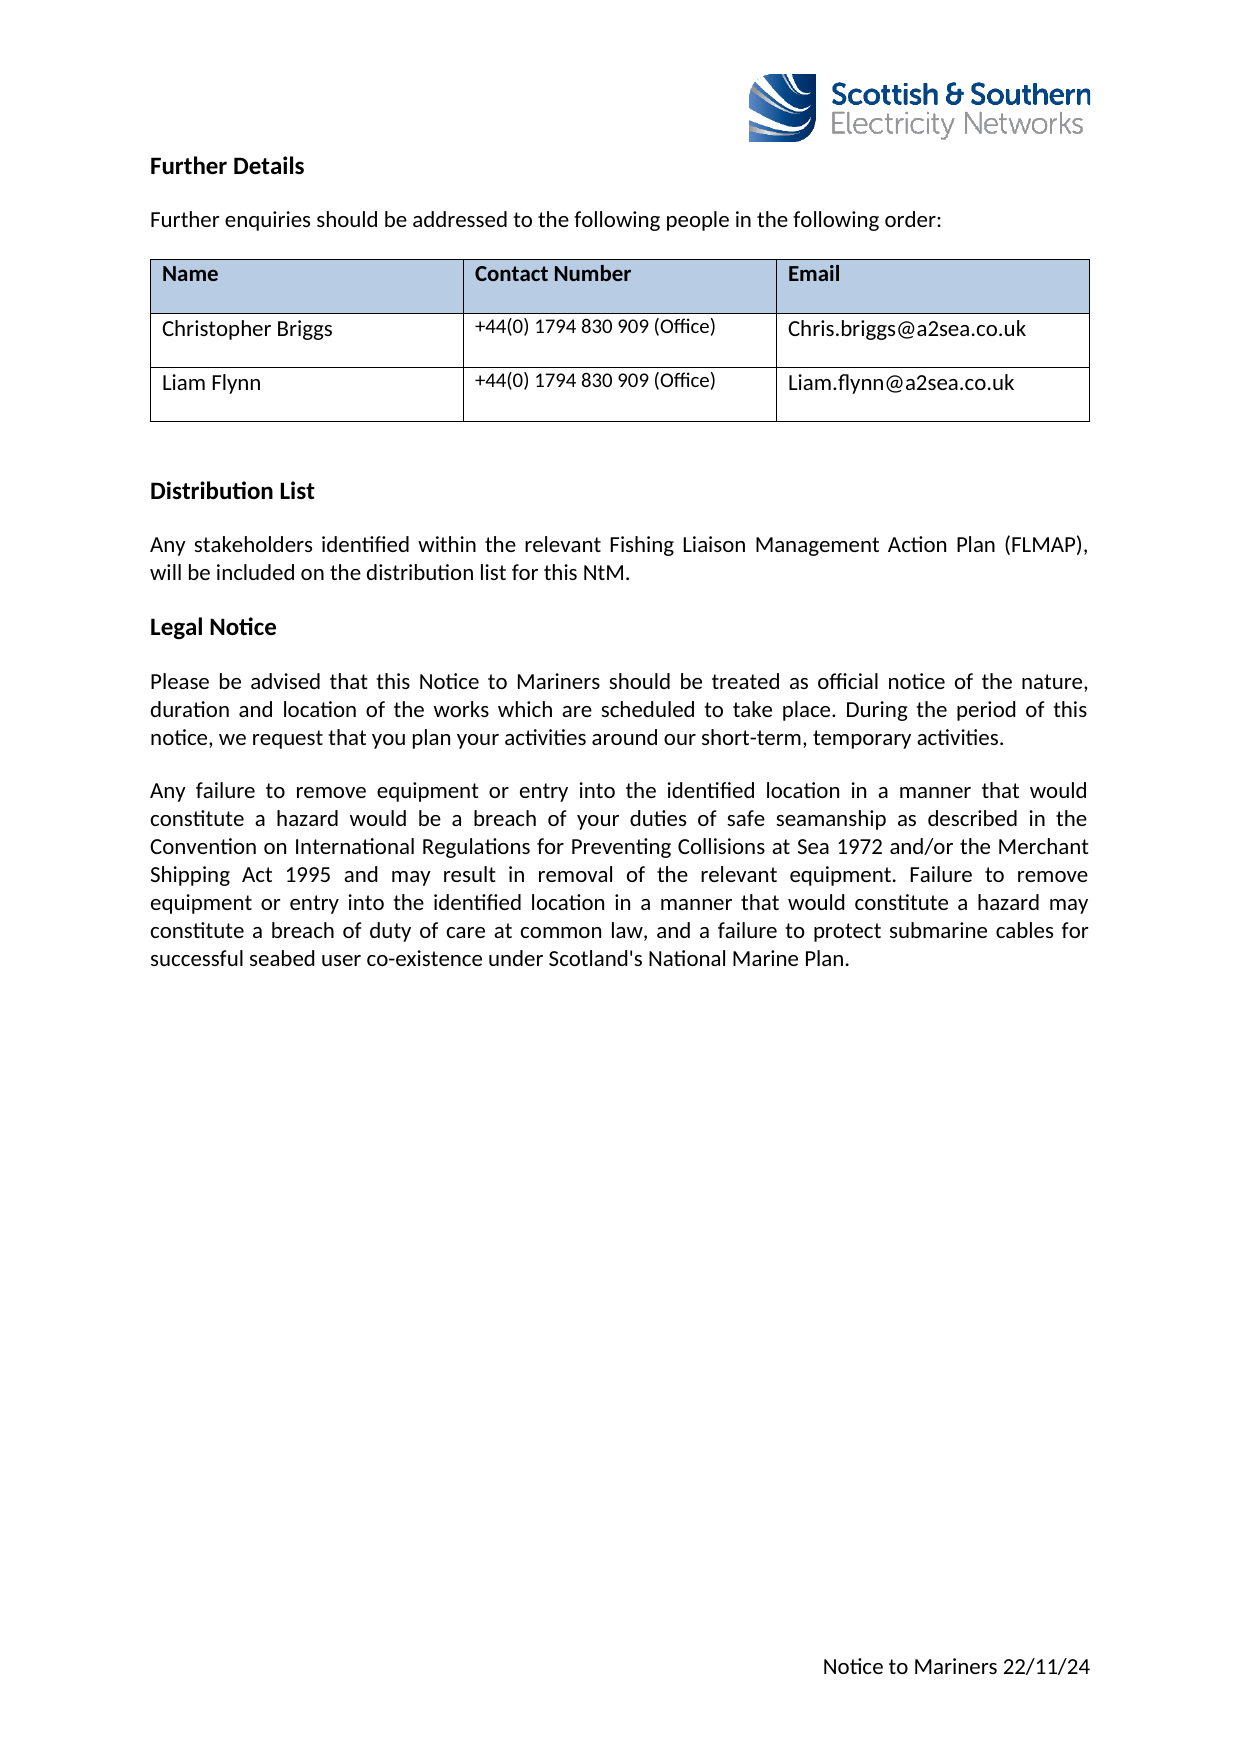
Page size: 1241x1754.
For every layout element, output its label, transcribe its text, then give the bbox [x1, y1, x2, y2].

text Please be advised that this Notice to Mariners should be treated as official notice of the nature, duration and location of the works which are scheduled to take place. During the period of this notice, we request that you plan your activities around our short-term, temporary activities. [150, 667, 1090, 751]
table_cell Chris.briggs@a2sea.co.uk [777, 314, 1089, 367]
text Any stakeholders identified within the relevant Fishing Liaison Management Action Plan (FLMAP), will be included on the distribution list for this NtM. [150, 530, 1090, 586]
text Further enquiries should be addressed to the following people in the following order: [150, 206, 1090, 233]
table_cell +44(0) 1794 830 909 (Office) [464, 314, 776, 367]
table_cell Christopher Briggs [151, 314, 463, 367]
table_cell +44(0) 1794 830 909 (Office) [464, 368, 776, 421]
picture [748, 73, 1091, 142]
table_header Name [151, 260, 463, 313]
table_header Email [777, 260, 1089, 313]
text Legal Notice [150, 611, 1090, 642]
text Any failure to remove equipment or entry into the identified location in a manner that would constitute a hazard would be a breach of your duties of safe seamanship as described in the Convention on International Regulations for Preventing Collisions at Sea 1972 and/or the Merchant Shipping Act 1995 and may result in removal of the relevant equipment. Failure to remove equipment or entry into the identified location in a manner that would constitute a hazard may constitute a breach of duty of care at common law, and a failure to protect submarine cables for successful seabed user co-existence under Scotland's National Marine Plan. [150, 776, 1090, 972]
text Distribution List [150, 475, 1090, 505]
text Further Details [150, 150, 1090, 181]
table_cell Liam.flynn@a2sea.co.uk [777, 368, 1089, 421]
table_cell Liam Flynn [151, 368, 463, 421]
table_header Contact Number [464, 260, 776, 313]
